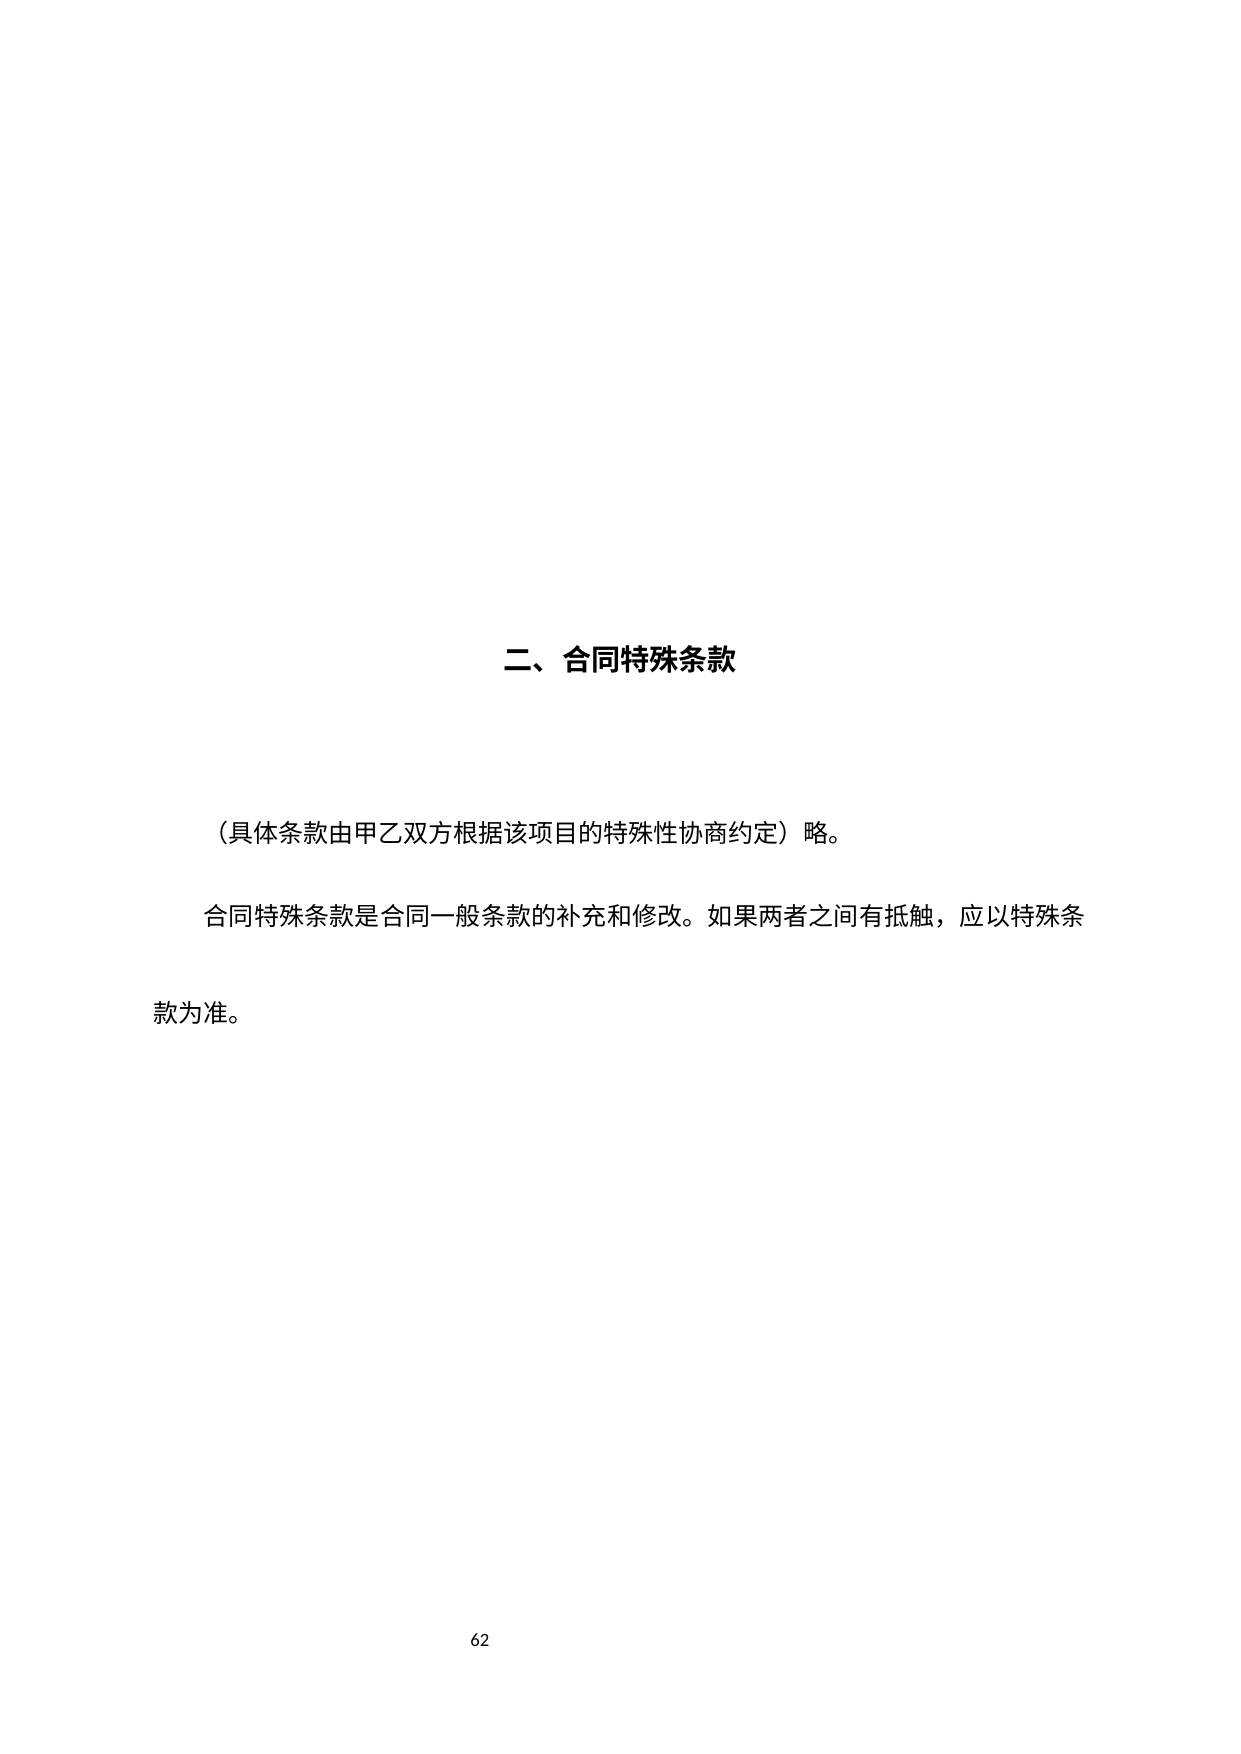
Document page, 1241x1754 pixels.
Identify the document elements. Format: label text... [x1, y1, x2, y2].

text 二、合同特殊条款 [153, 625, 1087, 690]
text （具体条款由甲乙双方根据该项目的特殊性协商约定）略。 [153, 799, 1087, 864]
text 合同特殊条款是合同一般条款的补充和修改。如果两者之间有抵触，应以特殊条款为准。 [153, 882, 1087, 1044]
